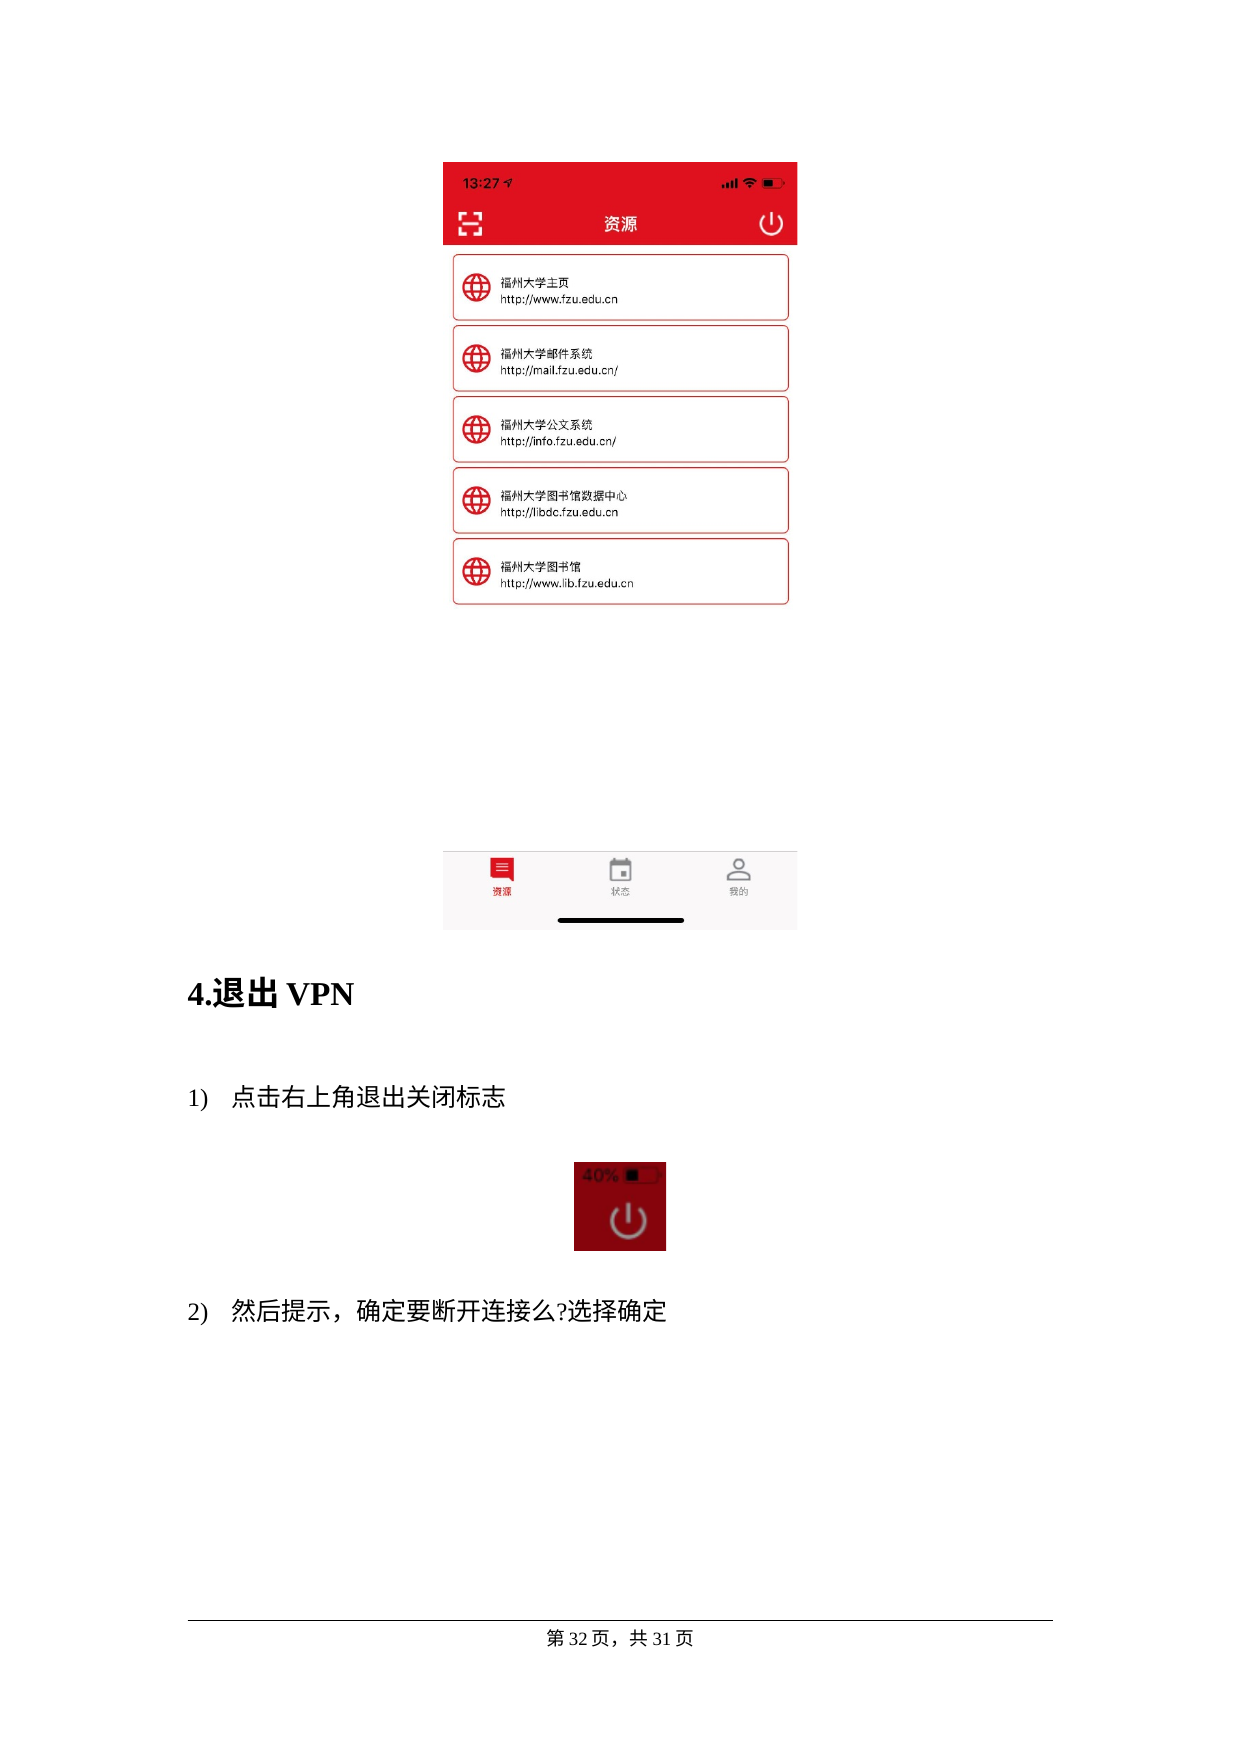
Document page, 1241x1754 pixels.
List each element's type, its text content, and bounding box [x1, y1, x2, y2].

picture [574, 1162, 667, 1251]
picture [443, 162, 798, 930]
list 然后提示，确定要断开连接么?选择确定 [187, 1277, 1053, 1342]
list 点击右上角退出关闭标志 [187, 1063, 1053, 1128]
subtitle 4.退出VPN [187, 958, 1053, 1023]
